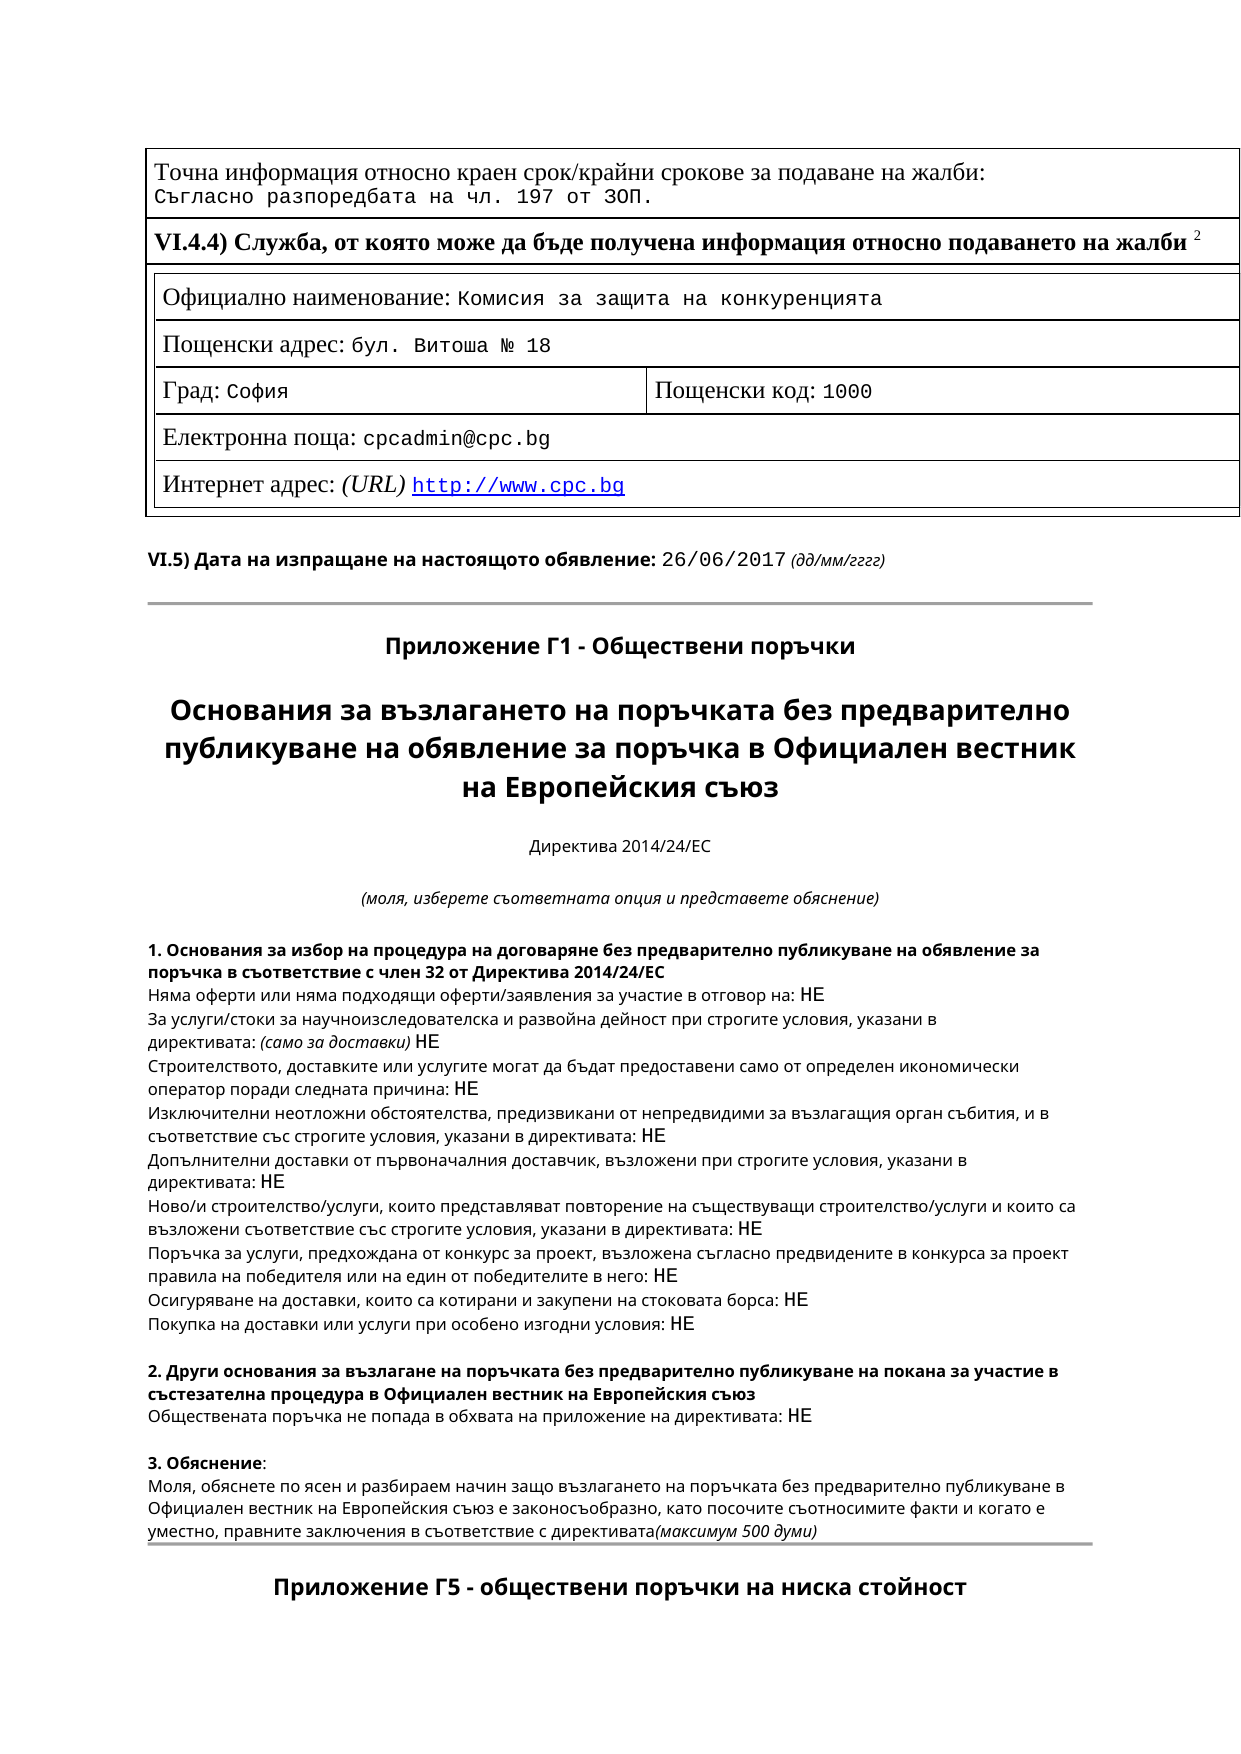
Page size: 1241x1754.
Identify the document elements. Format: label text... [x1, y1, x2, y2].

text 1. Основания за избор на процедура на договаряне без предварително публикуване на обявление за поръчка в съответствие с член 32 от Директива 2014/24/EC Няма оферти или няма подходящи оферти/заявления за участие в отговор на: НЕ [148, 938, 1093, 1008]
text Приложение Г1 - Обществени поръчки [148, 630, 1093, 661]
text (моля, изберете съответната опция и представете обяснение) [148, 887, 1093, 909]
text VI.5) Дата на изпращане на настоящото обявление: 26/06/2017 (дд/мм/гггг) [148, 547, 1093, 573]
table_cell VI.4.4) Служба, от която може да бъде получена информация относно подаването на жалби 2 [147, 219, 1239, 263]
text Основания за възлагането на поръчката без предварително публикуване на обявление за поръчка в Официален вестник на Европейския съюз [148, 691, 1093, 806]
text Директива 2014/24/EC [148, 835, 1093, 857]
text 2. Други основания за възлагане на поръчката без предварително публикуване на покана за участие в състезателна процедура в Официален вестник на Европейския съюз Обществената поръчка не попада в обхвата на приложение на директивата: НЕ 3. Обяснение: Моля, обяснете по ясен и разбираем начин защо възлагането на поръчката без предварително публикуване в Официален вестник на Европейския съюз е законосъобразно, като посочите съотносимите факти и когато е уместно, правните заключения в съответствие с директивата(максимум 500 думи) [148, 1337, 1093, 1542]
table_cell [147, 265, 1239, 516]
text Изключителни неотложни обстоятелства, предизвикани от непредвидими за възлагащия орган събития, и в съответствие със строгите условия, указани в директивата: НЕ Допълнителни доставки от първоначалния доставчик, възложени при строгите условия, указани в директивата: НЕ Ново/и строителство/услуги, които представляват повторение на съществуващи строителство/услуги и които са възложени съответствие със строгите условия, указани в директивата: НЕ Поръчка за услуги, предхождана от конкурс за проект, възложена съгласно предвидените в конкурса за проект правила на победителя или на един от победителите в него: НЕ Осигуряване на доставки, които са котирани и закупени на стоковата борса: НЕ Покупка на доставки или услуги при особено изгодни условия: НЕ [148, 1101, 1093, 1337]
text Приложение Г5 - обществени поръчки на ниска стойност [148, 1570, 1093, 1602]
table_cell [147, 149, 1239, 217]
text За услуги/стоки за научноизследователска и развойна дейност при строгите условия, указани в директивата: (само за доставки) НЕ Строителството, доставките или услугите могат да бъдат предоставени само от определен икономически оператор поради следната причина: НЕ [148, 1008, 1093, 1101]
